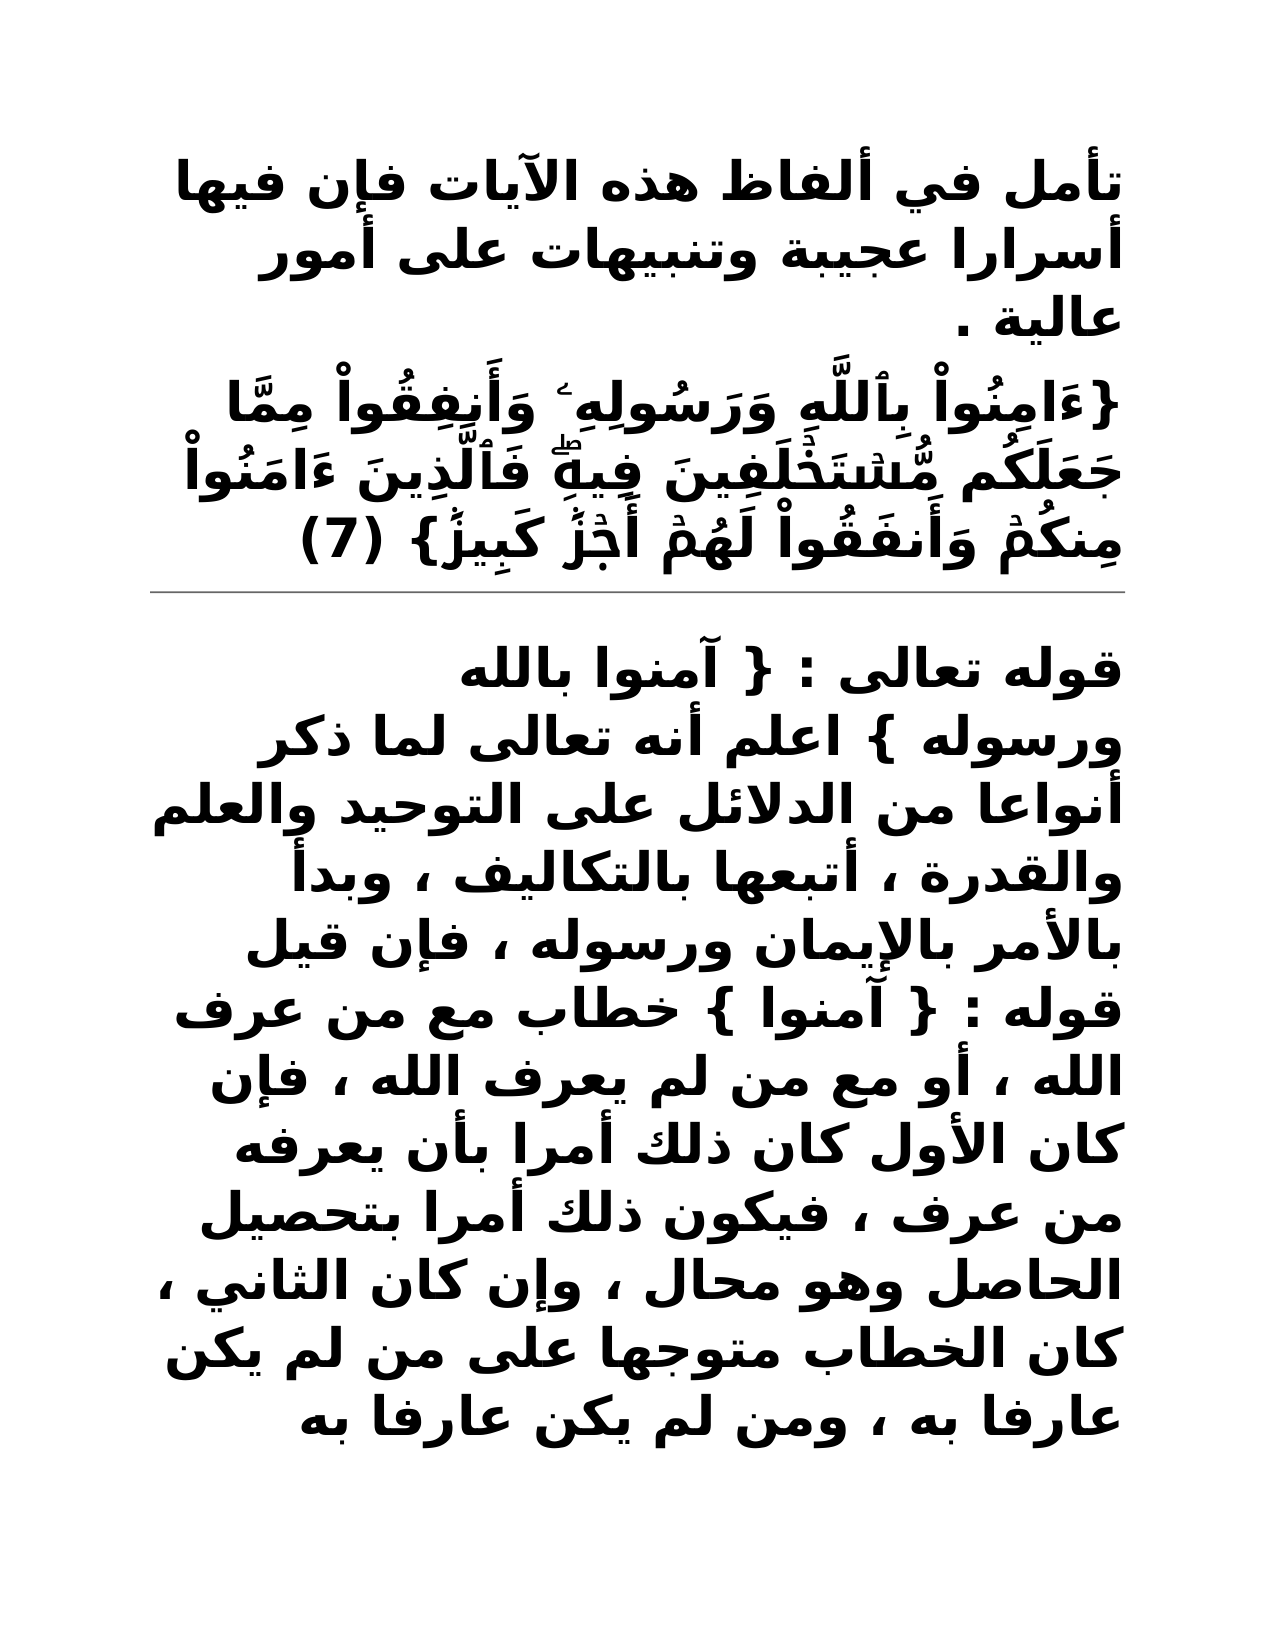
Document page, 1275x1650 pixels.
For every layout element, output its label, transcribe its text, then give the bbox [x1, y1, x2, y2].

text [150, 637, 1125, 1448]
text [150, 150, 1125, 349]
text {ءَامِنُواْ بِٱللَّهِ وَرَسُولِهِۦ وَأَنفِقُواْ مِمَّا جَعَلَكُم مُّسۡتَخۡلَفِينَ فِيهِۖ فَٱلَّذِينَ ءَامَنُواْ مِنكُمۡ وَأَنفَقُواْ لَهُمۡ أَجۡرٞ كَبِيرٞ} (7) [150, 371, 1125, 570]
